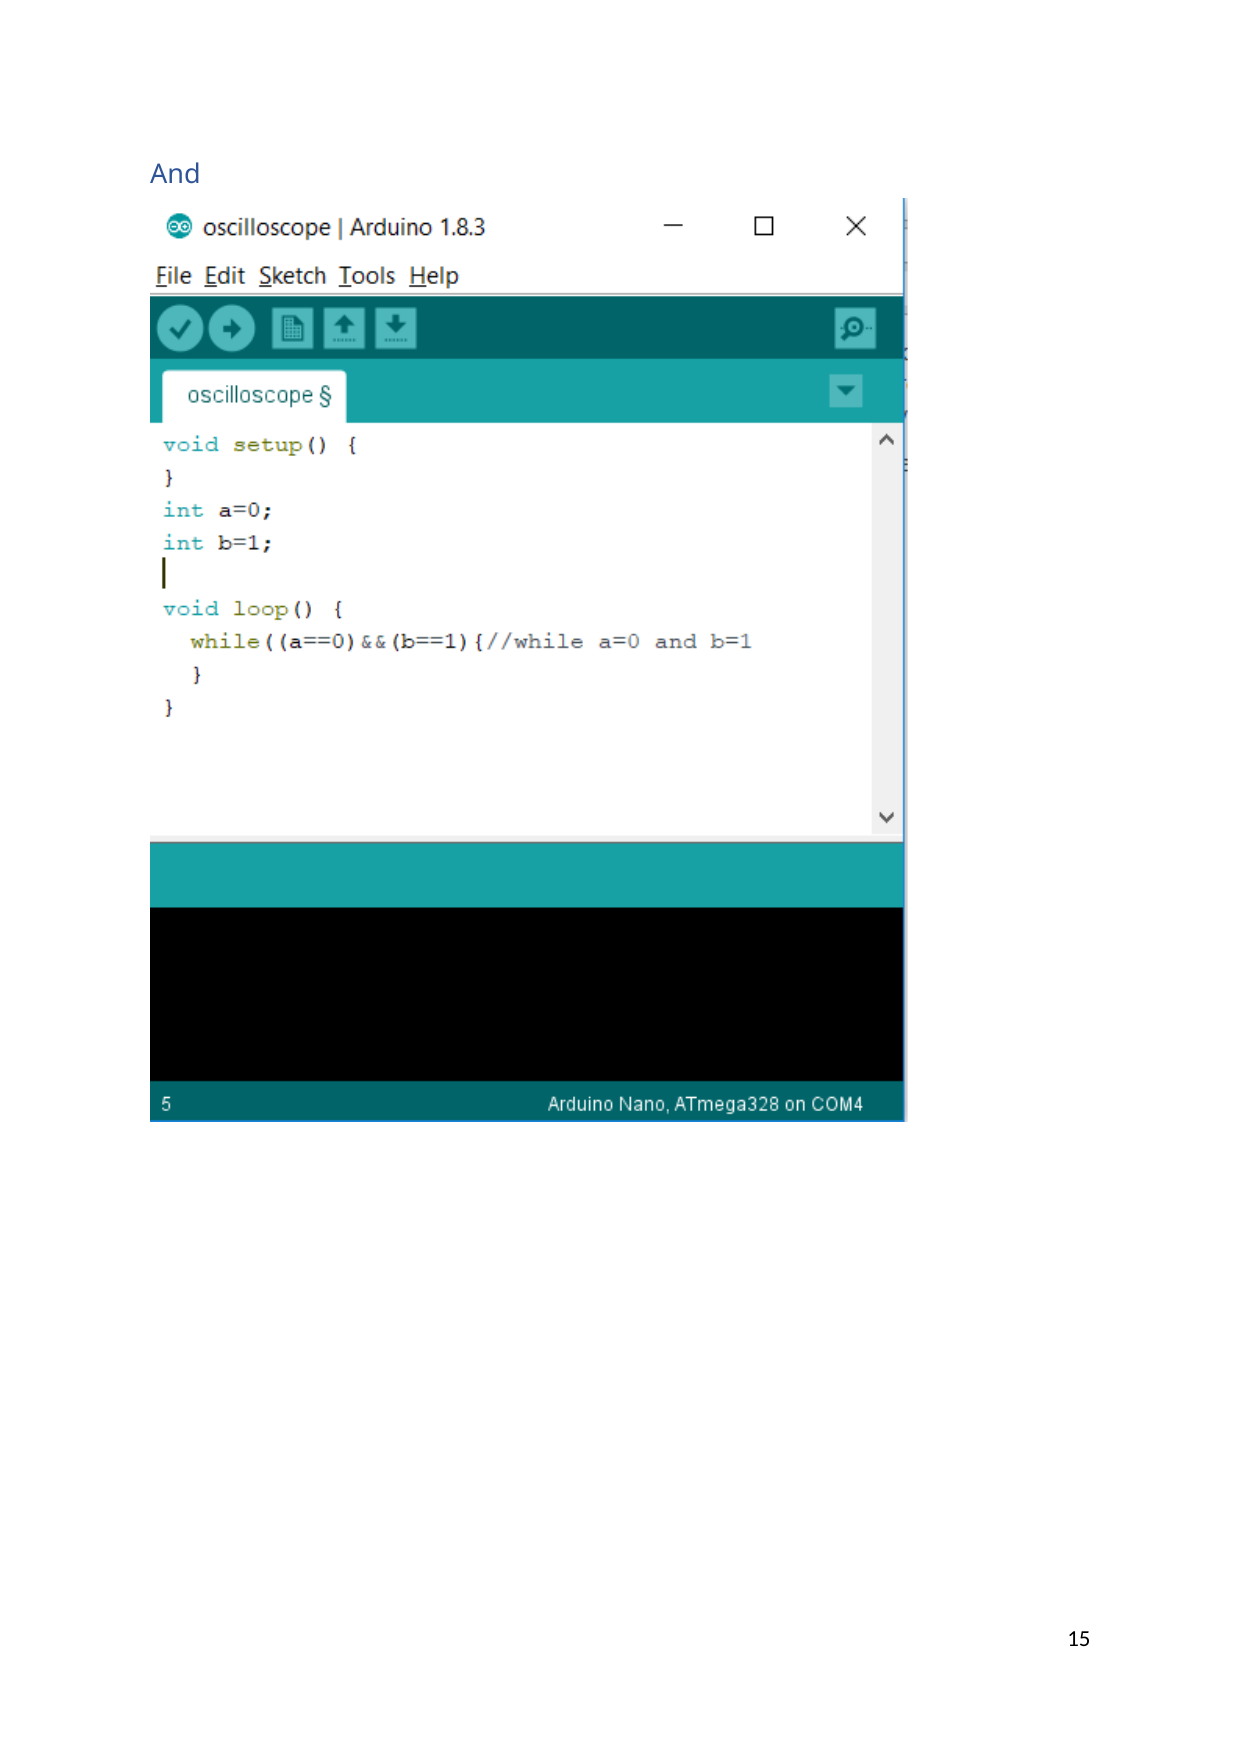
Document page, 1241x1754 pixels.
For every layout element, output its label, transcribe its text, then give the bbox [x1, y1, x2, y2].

picture [150, 198, 908, 1122]
subtitle And [150, 154, 1090, 191]
